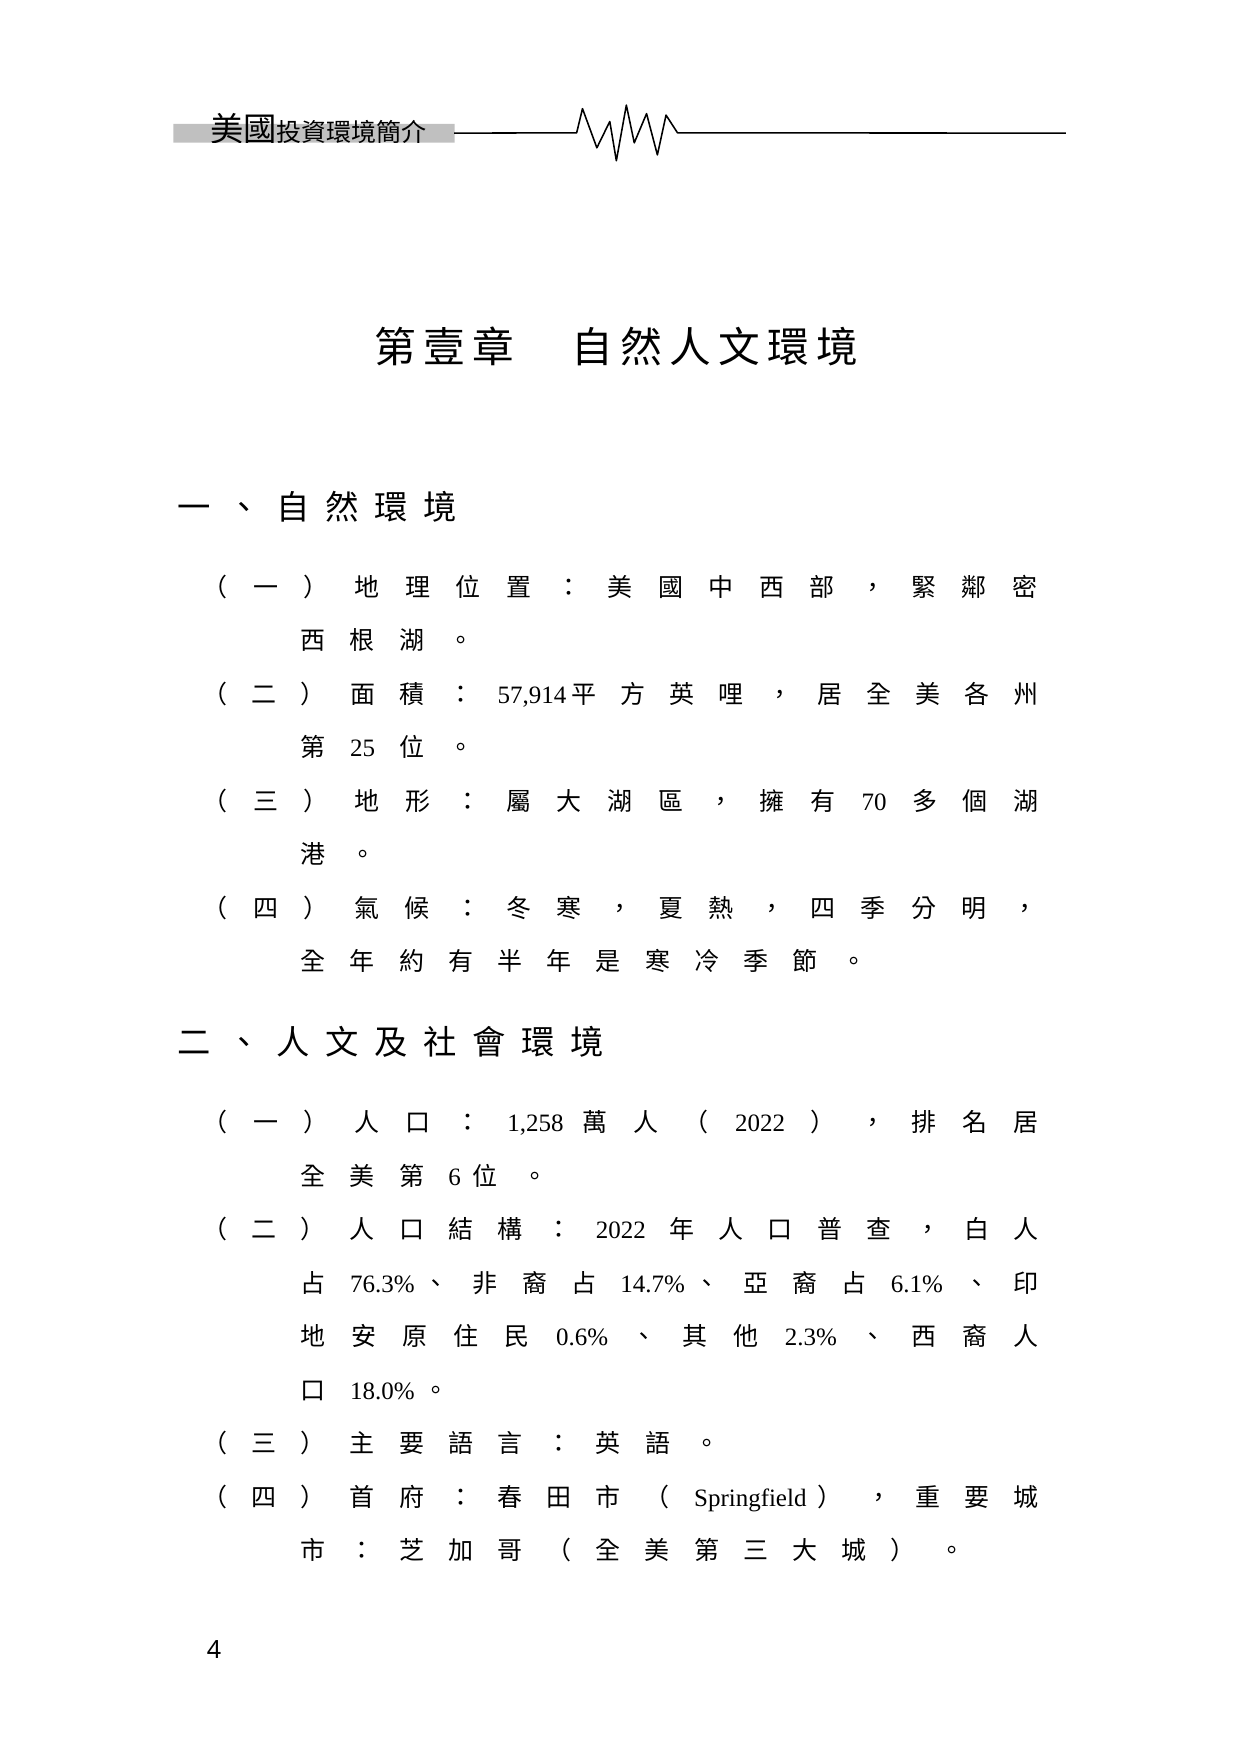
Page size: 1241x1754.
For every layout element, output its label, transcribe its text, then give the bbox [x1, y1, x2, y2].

text （三）地形：屬大湖區，擁有70多個湖港。 [202, 773, 1063, 880]
text （一）人口：1,258萬人（2022），排名居全美第6位。 [202, 1094, 1063, 1201]
text 第壹章 自然人文環境 [178, 291, 1063, 398]
text （四）氣候：冬寒，夏熱，四季分明，全年約有半年是寒冷季節。 [202, 880, 1063, 987]
text （二）人口結構：2022年人口普查，白人占76.3%、非裔占14.7%、亞裔占6.1%、印地安原住民0.6%、其他2.3%、西裔人口18.0%。 [202, 1201, 1063, 1415]
text （三）主要語言：英語。 [202, 1415, 1063, 1469]
text （二）面積：57,914平方英哩，居全美各州第25位。 [202, 666, 1063, 773]
text （四）首府：春田市（Springfield），重要城市：芝加哥（全美第三大城）。 [202, 1469, 1063, 1576]
text 二、人文及社會環境 [178, 1013, 1063, 1067]
text 一、自然環境 [178, 478, 1063, 532]
text （一）地理位置：美國中西部，緊鄰密西根湖。 [202, 558, 1063, 666]
